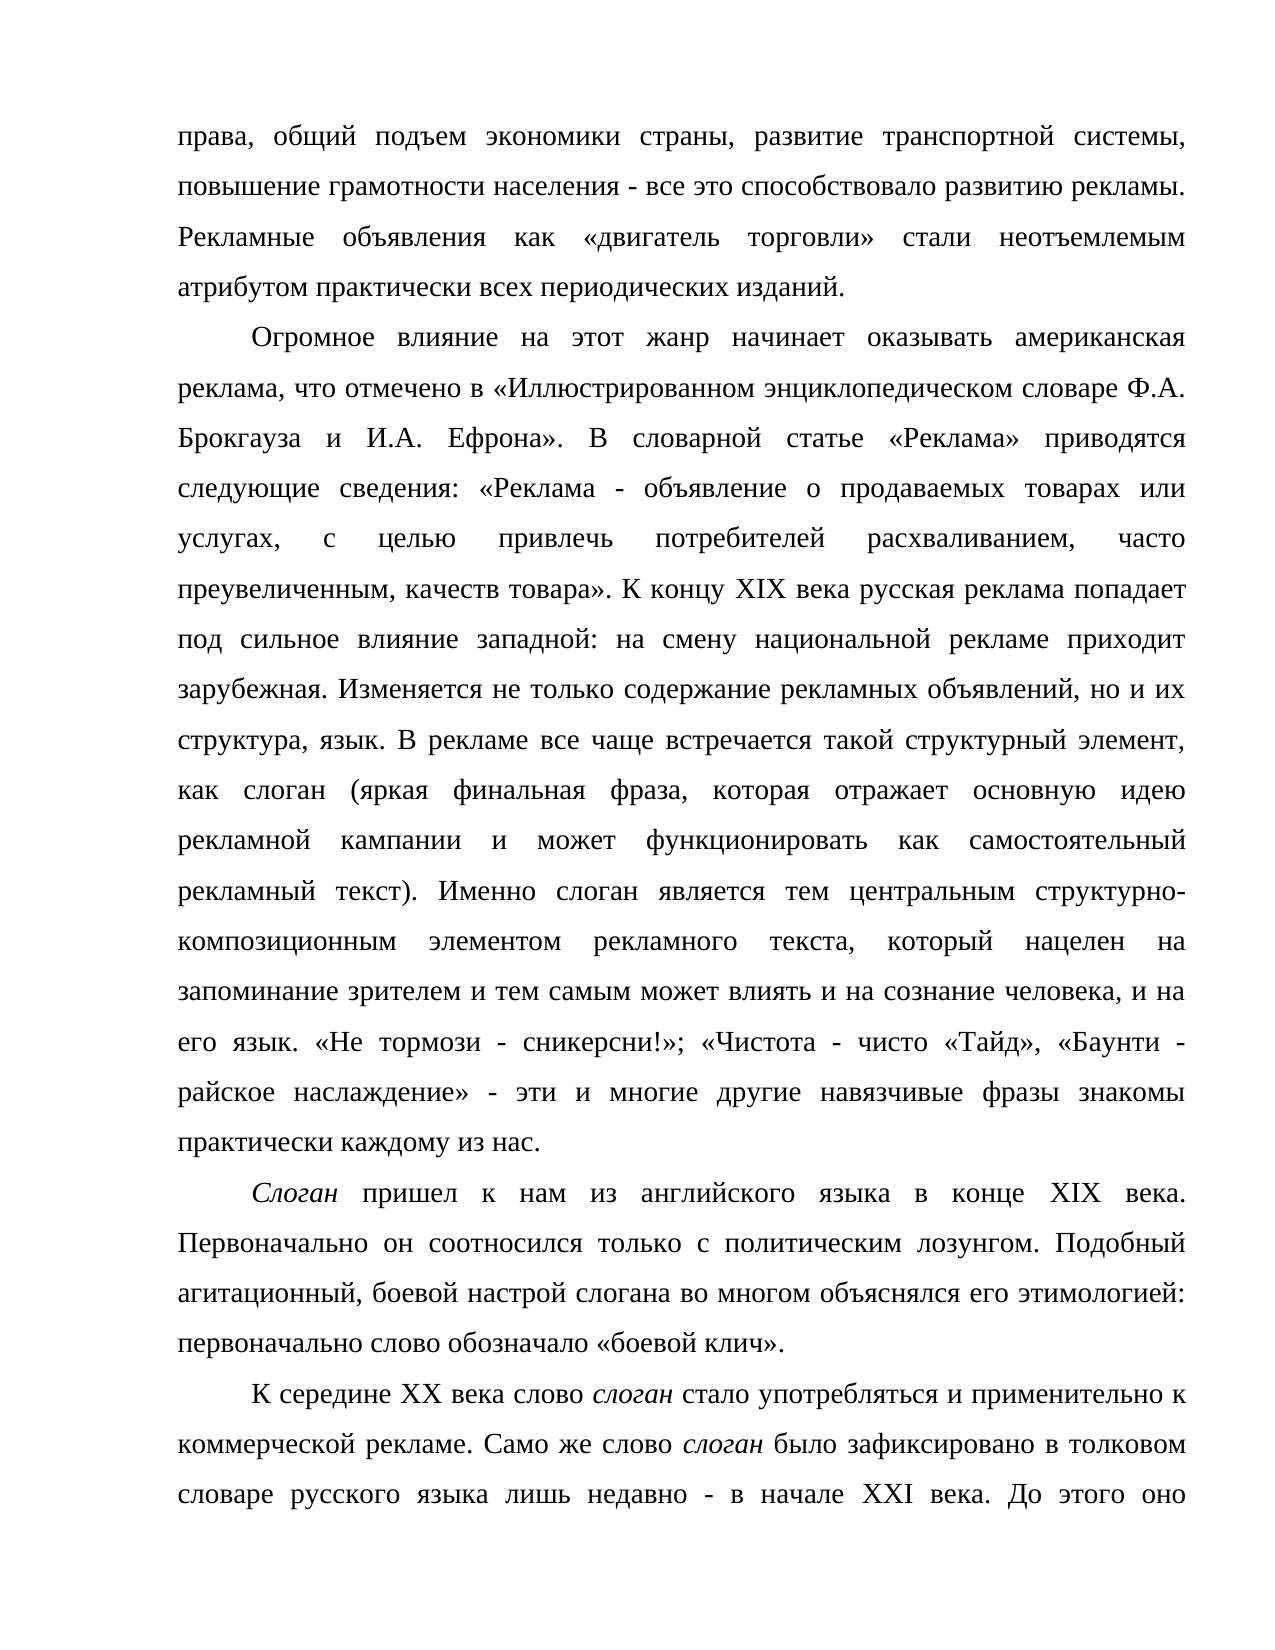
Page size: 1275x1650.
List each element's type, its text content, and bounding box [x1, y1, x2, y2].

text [177, 1376, 1186, 1510]
text Слоган пришел к нам из английского языка в конце XIX века. Первоначально он соотносился только с политическим лозунгом. Подобный агитационный, боевой настрой слогана во многом объяснялся его этимологией: первоначально слово обозначало «боевой клич». [177, 1175, 1186, 1359]
text Огромное влияние на этот жанр начинает оказывать американская реклама, что отмечено в «Иллюстрированном энциклопедическом словаре Ф.А. Брокгауза и И.А. Ефрона». В словарной статье «Реклама» приводятся следующие сведения: «Реклама - объявление о продаваемых товарах или услугах, с целью привлечь потребителей расхваливанием, часто преувеличенным, качеств товара». К концу XIX века русская реклама попадает под сильное влияние западной: на смену национальной рекламе приходит зарубежная. Изменяется не только содержание рекламных объявлений, но и их структура, язык. В рекламе все чаще встречается такой структурный элемент, как слоган (яркая финальная фраза, которая отражает основную идею рекламной кампании и может функционировать как самостоятельный рекламный текст). Именно слоган является тем центральным структурно-композиционным элементом рекламного текста, который нацелен на запоминание зрителем и тем самым может влиять и на сознание человека, и на его язык. «Не тормози - сникерсни!»; «Чистота - чисто «Тайд», «Баунти - райское наслаждение» - эти и многие другие навязчивые фразы знакомы практически каждому из нас. [177, 319, 1186, 1158]
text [177, 118, 1186, 303]
